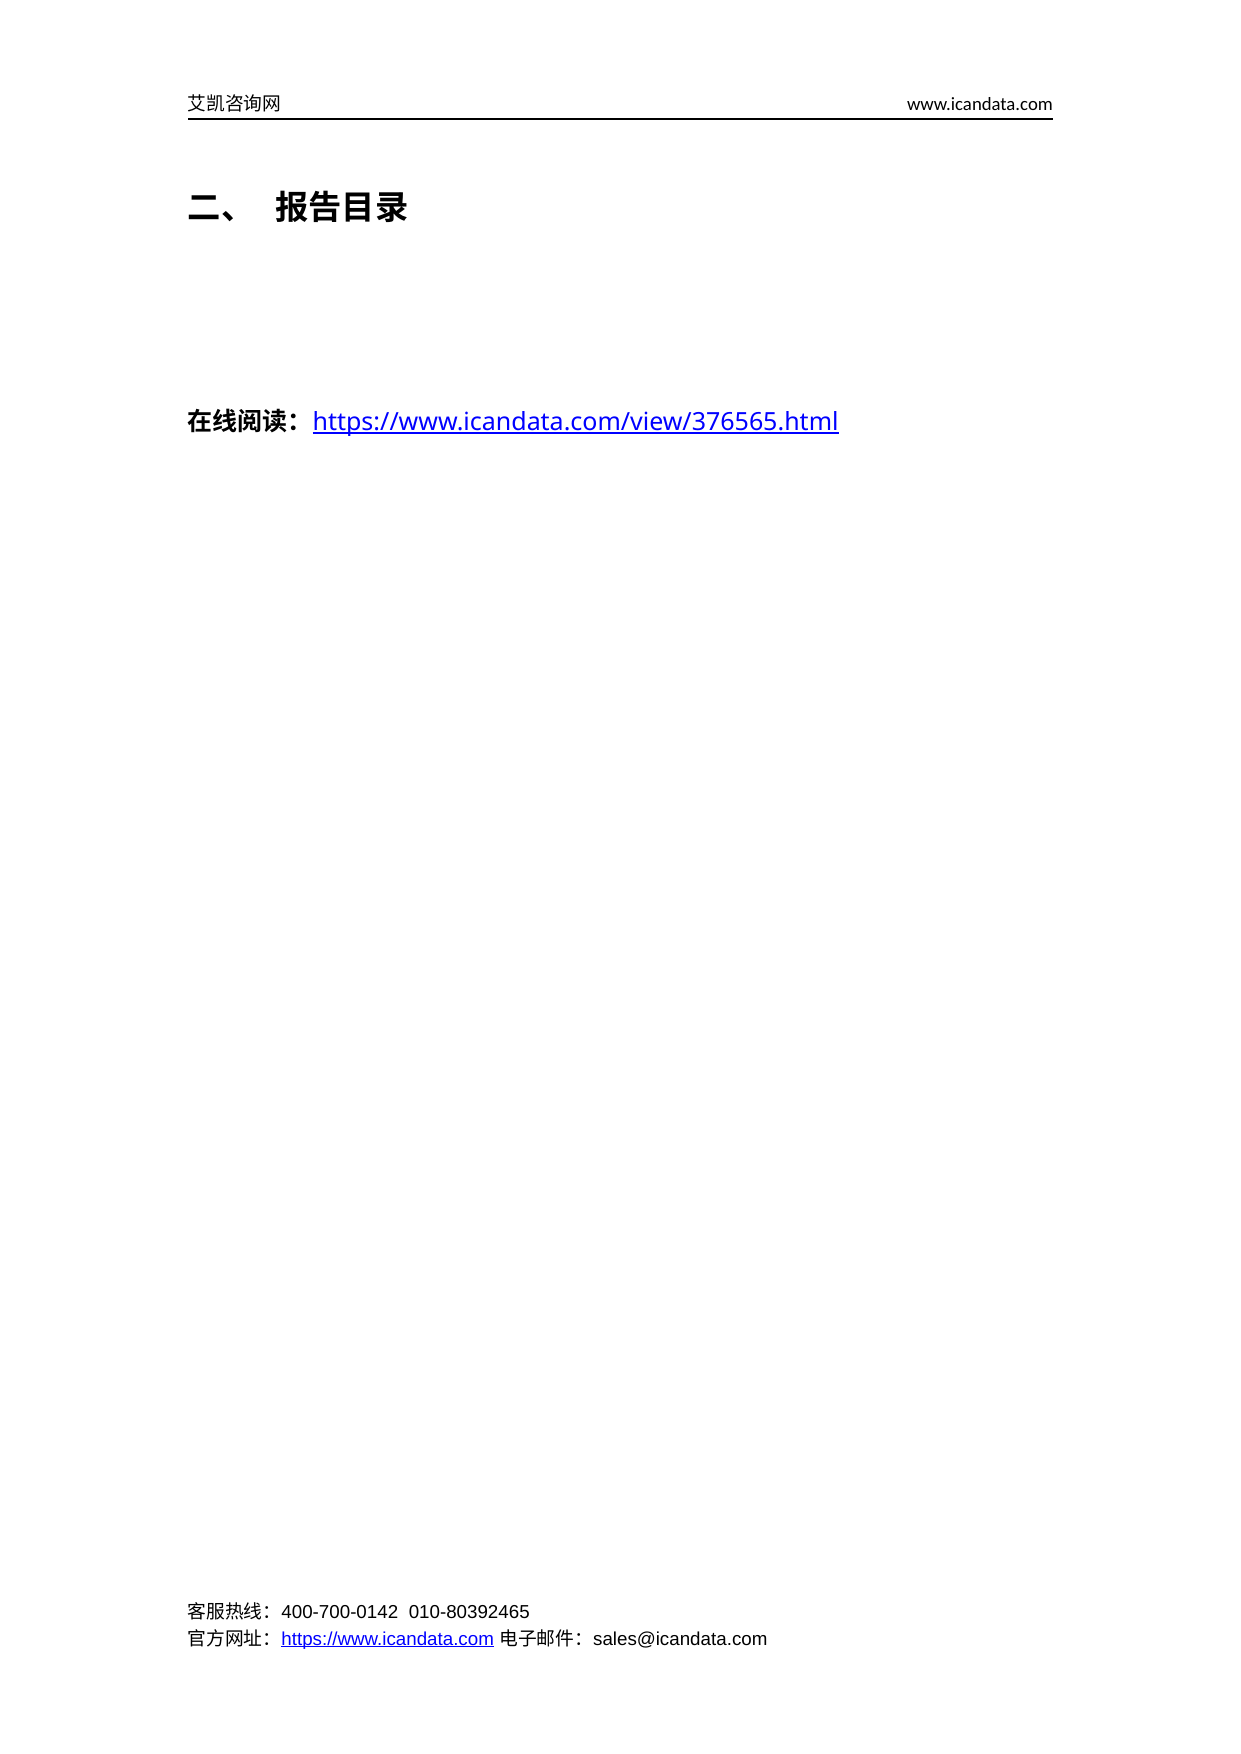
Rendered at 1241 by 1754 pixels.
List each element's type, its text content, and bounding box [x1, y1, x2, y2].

subtitle 报告目录 [187, 172, 1053, 237]
text 在线阅读：https://www.icandata.com/view/376565.html [187, 387, 1053, 452]
